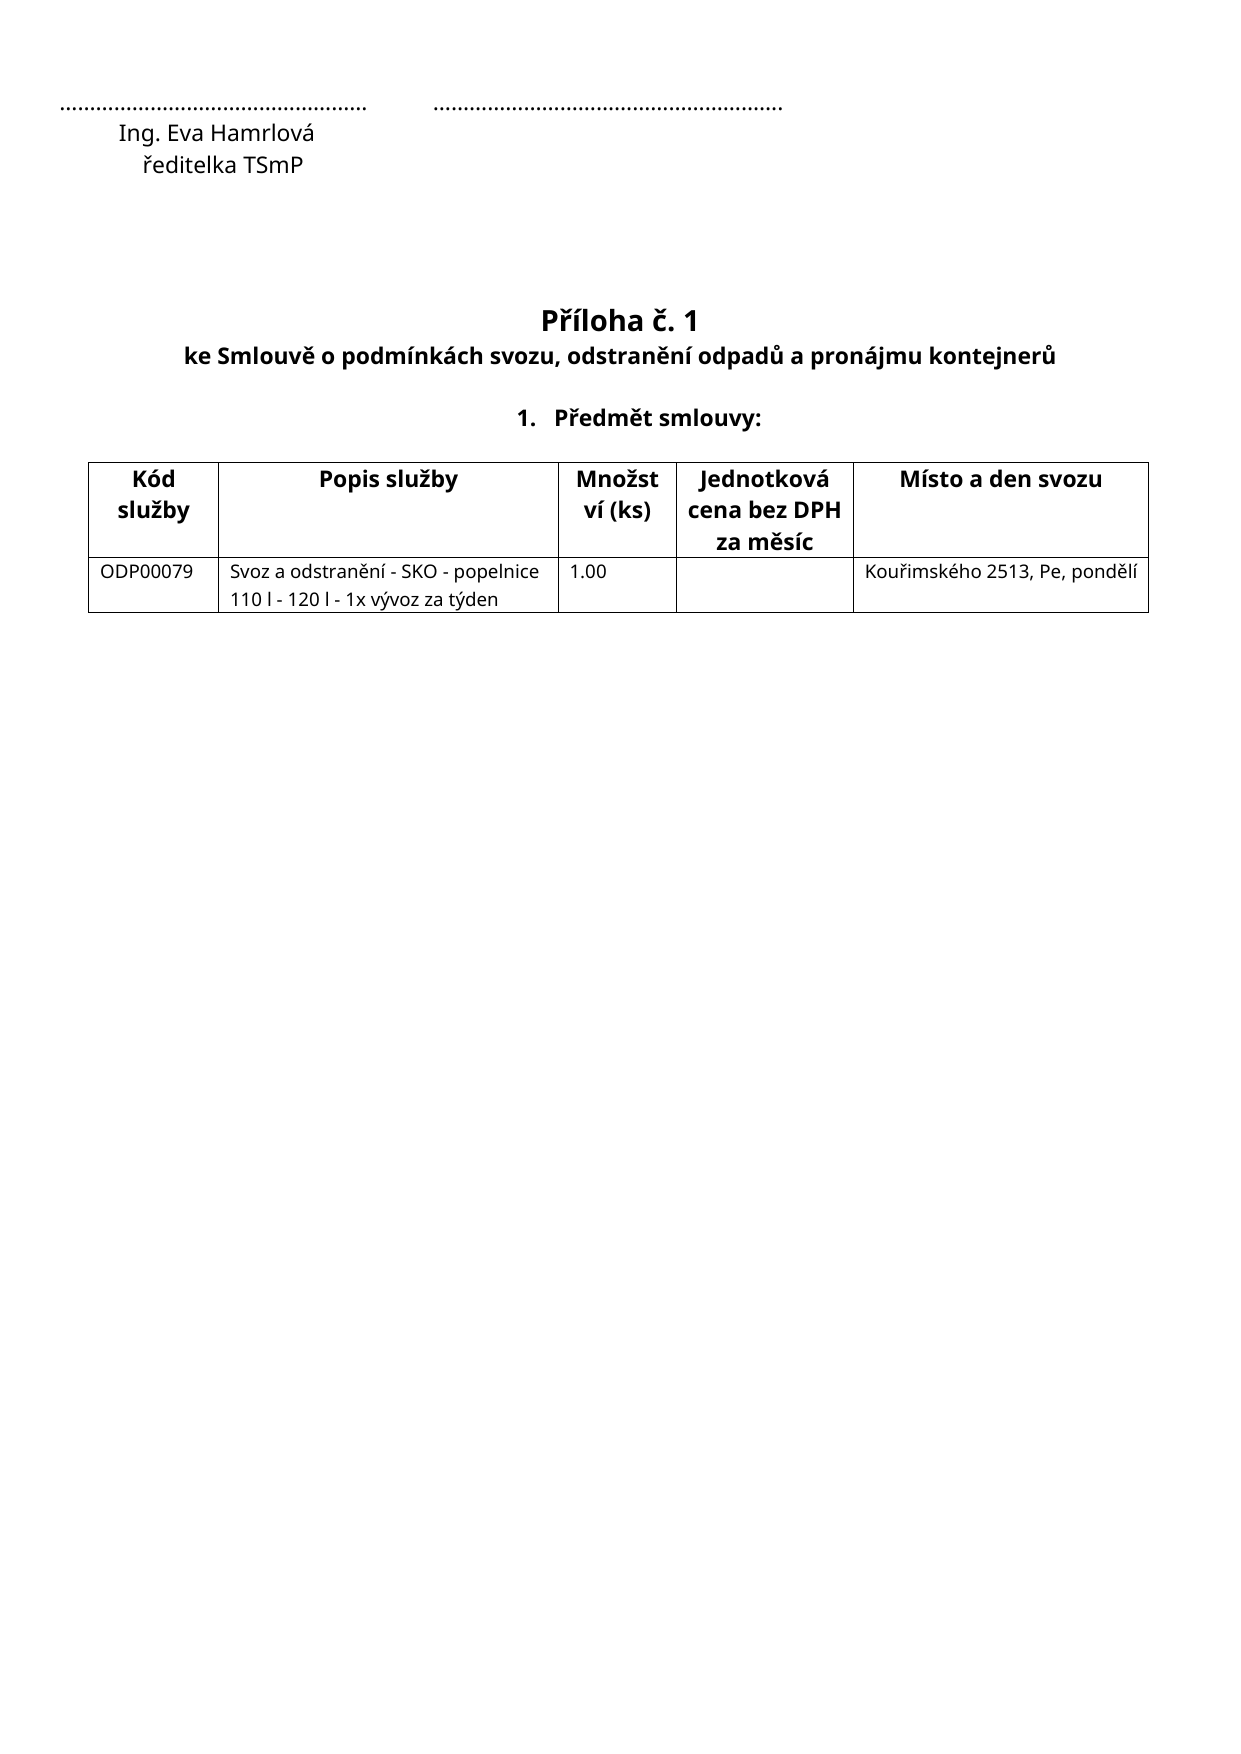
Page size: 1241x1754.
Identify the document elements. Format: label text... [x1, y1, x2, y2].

text ke Smlouvě o podmínkách svozu, odstranění odpadů a pronájmu kontejnerů [59, 339, 1181, 371]
list Předmět smlouvy: [97, 402, 1181, 433]
table_cell ODP00079 [89, 558, 218, 612]
table_cell Kouřimského 2513, Pe, pondělí [854, 558, 1148, 612]
text Ing. Eva Hamrlová [59, 117, 1181, 149]
text ředitelka TSmP [59, 149, 1181, 180]
text Příloha č. 1 [59, 300, 1181, 339]
table_header Kód služby [89, 463, 218, 557]
table_header Jednotková cena bez DPH za měsíc [677, 463, 853, 557]
text …………………………………………… …………………………………………………. [59, 86, 1181, 117]
table_cell 1.00 [559, 558, 676, 612]
table_cell Svoz a odstranění - SKO - popelnice 110 l - 120 l - 1x vývoz za týden [219, 558, 558, 612]
table_cell [677, 558, 853, 612]
table_header Popis služby [219, 463, 558, 557]
table_header Množství (ks) [559, 463, 676, 557]
table_header Místo a den svozu [854, 463, 1148, 557]
